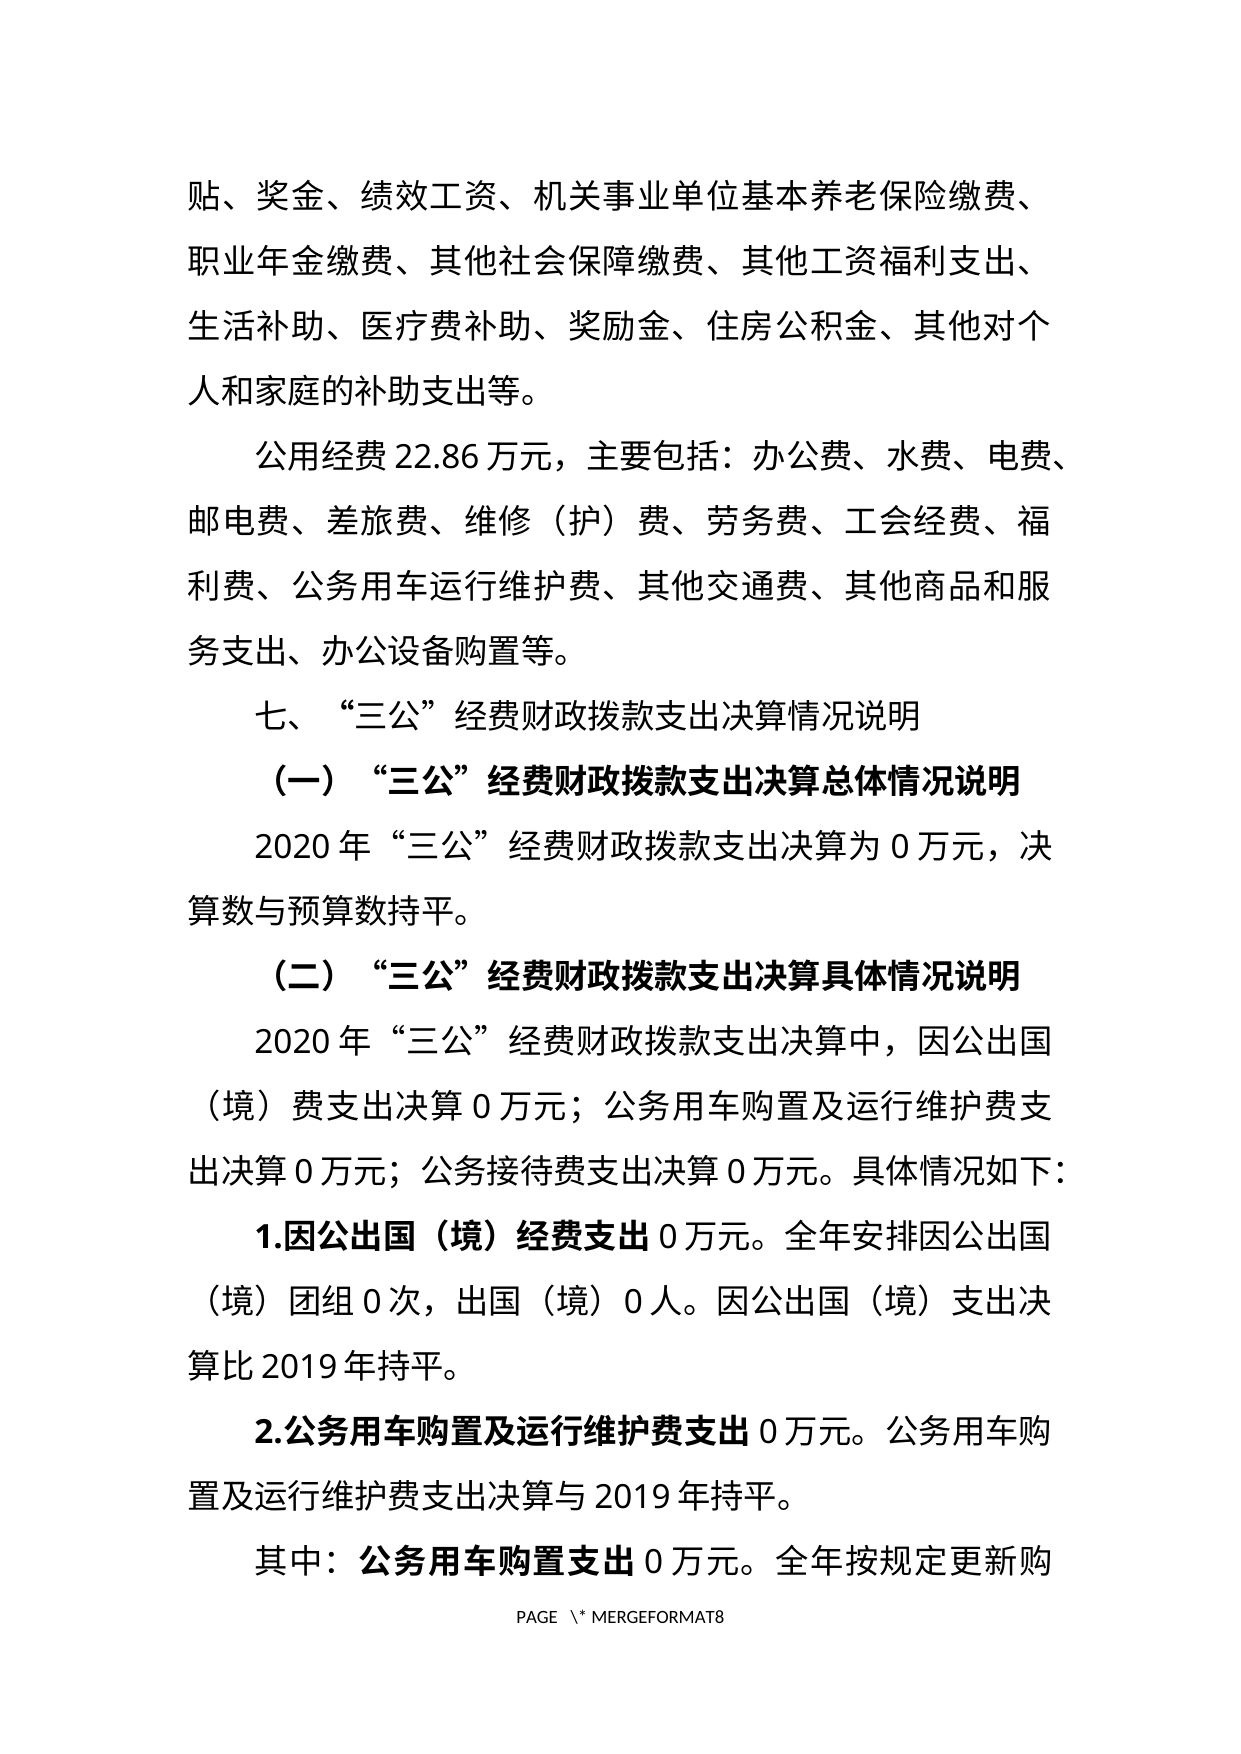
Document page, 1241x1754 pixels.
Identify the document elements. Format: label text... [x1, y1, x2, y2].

text 2.公务用车购置及运行维护费支出0万元。公务用车购置及运行维护费支出决算与2019年持平。 [187, 1397, 1053, 1527]
text 2020年“三公”经费财政拨款支出决算中，因公出国（境）费支出决算0万元；公务用车购置及运行维护费支出决算0万元；公务接待费支出决算0万元。具体情况如下： [187, 1007, 1053, 1202]
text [187, 162, 1053, 682]
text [187, 1527, 1053, 1592]
text 七、“三公”经费财政拨款支出决算情况说明 [187, 682, 1053, 747]
text （二）“三公”经费财政拨款支出决算具体情况说明 [187, 942, 1053, 1007]
text 2020年“三公”经费财政拨款支出决算为0万元，决算数与预算数持平。 [187, 812, 1053, 942]
text 1.因公出国（境）经费支出0万元。全年安排因公出国（境）团组0次，出国（境）0人。因公出国（境）支出决算比2019年持平。 [187, 1202, 1053, 1397]
text （一）“三公”经费财政拨款支出决算总体情况说明 [187, 747, 1053, 812]
